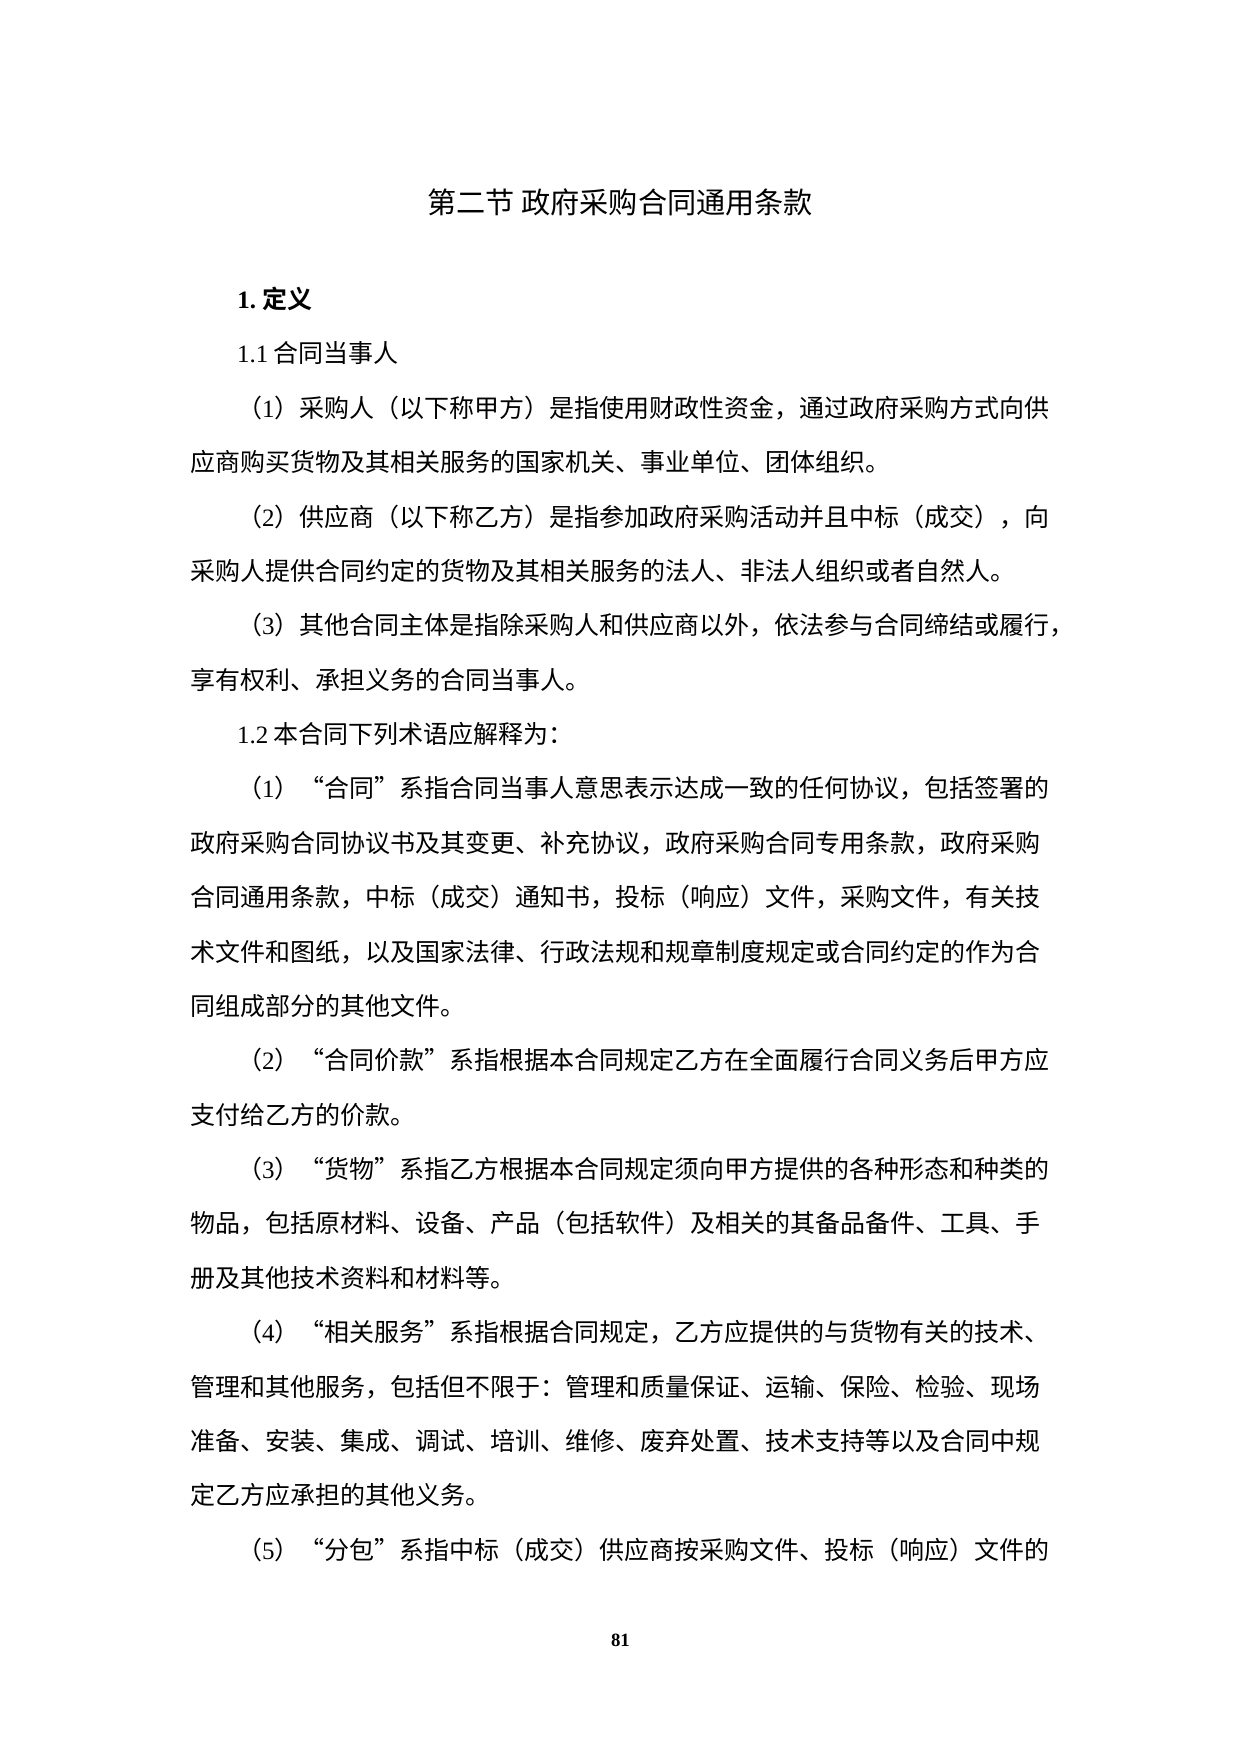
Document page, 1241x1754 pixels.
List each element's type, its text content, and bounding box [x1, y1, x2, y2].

text （3）其他合同主体是指除采购人和供应商以外，依法参与合同缔结或履行，享有权利、承担义务的合同当事人。 [190, 606, 1050, 696]
text 1.1合同当事人 [190, 334, 1050, 370]
text （2）供应商（以下称乙方）是指参加政府采购活动并且中标（成交），向采购人提供合同约定的货物及其相关服务的法人、非法人组织或者自然人。 [190, 497, 1050, 588]
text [190, 1530, 1050, 1566]
text （3）“货物”系指乙方根据本合同规定须向甲方提供的各种形态和种类的物品，包括原材料、设备、产品（包括软件）及相关的其备品备件、工具、手册及其他技术资料和材料等。 [190, 1149, 1050, 1294]
text （2）“合同价款”系指根据本合同规定乙方在全面履行合同义务后甲方应支付给乙方的价款。 [190, 1041, 1050, 1131]
subtitle 第二节 政府采购合同通用条款 [190, 179, 1050, 222]
text 1. 定义 [190, 279, 1050, 316]
text （1）“合同”系指合同当事人意思表示达成一致的任何协议，包括签署的政府采购合同协议书及其变更、补充协议，政府采购合同专用条款，政府采购合同通用条款，中标（成交）通知书，投标（响应）文件，采购文件，有关技术文件和图纸，以及国家法律、行政法规和规章制度规定或合同约定的作为合同组成部分的其他文件。 [190, 769, 1050, 1023]
text （4）“相关服务”系指根据合同规定，乙方应提供的与货物有关的技术、管理和其他服务，包括但不限于：管理和质量保证、运输、保险、检验、现场准备、安装、集成、调试、培训、维修、废弃处置、技术支持等以及合同中规定乙方应承担的其他义务。 [190, 1313, 1050, 1512]
text 1.2本合同下列术语应解释为： [190, 714, 1050, 751]
text （1）采购人（以下称甲方）是指使用财政性资金，通过政府采购方式向供应商购买货物及其相关服务的国家机关、事业单位、团体组织。 [190, 388, 1050, 479]
